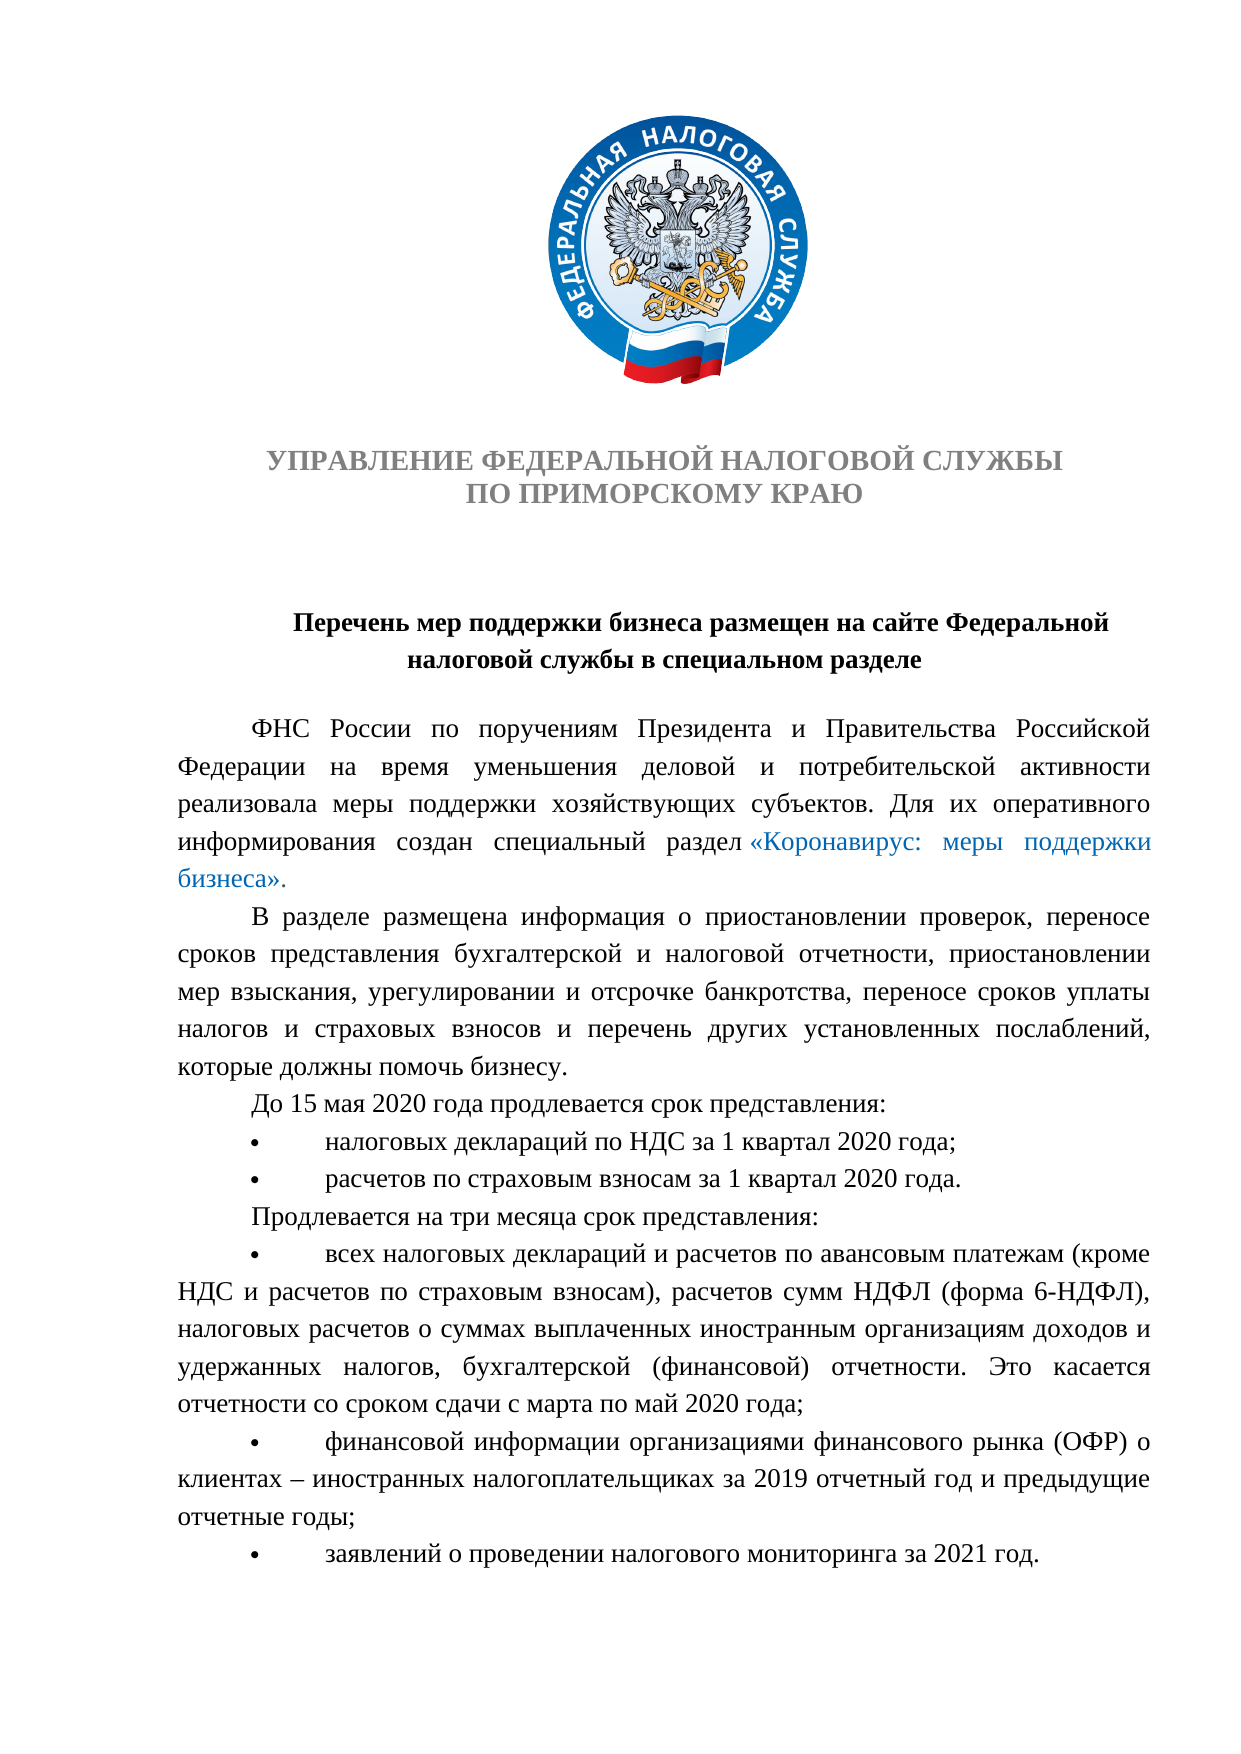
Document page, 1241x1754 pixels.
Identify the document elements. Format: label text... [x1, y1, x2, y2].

list финансовой информации организациями финансового рынка (ОФР) о клиентах – иностранных налогоплательщиках за 2019 отчетный год и предыдущие отчетные годы; [177, 1420, 1152, 1533]
text В разделе размещена информация о приостановлении проверок, переносе сроков представления бухгалтерской и налоговой отчетности, приостановлении мер взыскания, урегулировании и отсрочке банкротства, переносе сроков уплаты налогов и страховых взносов и перечень других установленных послаблений, которые должны помочь бизнесу. [177, 895, 1152, 1083]
picture [490, 106, 871, 392]
list заявлений о проведении налогового мониторинга за 2021 год. [177, 1533, 1152, 1570]
text ФНС России по поручениям Президента и Правительства Российской Федерации на время уменьшения деловой и потребительской активности реализовала меры поддержки хозяйствующих субъектов. Для их оперативного информирования создан специальный раздел «Коронавирус: меры поддержки бизнеса». [177, 708, 1152, 895]
text Перечень мер поддержки бизнеса размещен на сайте Федеральной налоговой службы в специальном разделе [177, 601, 1152, 676]
list налоговых деклараций по НДС за 1 квартал 2020 года; [177, 1120, 1152, 1158]
text ПО ПРИМОРСКОМУ КРАЮ [177, 476, 1152, 510]
list расчетов по страховым взносам за 1 квартал 2020 года. [177, 1158, 1152, 1195]
text УПРАВЛЕНИЕ ФЕДЕРАЛЬНОЙ НАЛОГОВОЙ СЛУЖБЫ [177, 443, 1152, 476]
list всех налоговых деклараций и расчетов по авансовым платежам (кроме НДС и расчетов по страховым взносам), расчетов сумм НДФЛ (форма 6-НДФЛ), налоговых расчетов о суммах выплаченных иностранным организациям доходов и удержанных налогов, бухгалтерской (финансовой) отчетности. Это касается отчетности со сроком сдачи с марта по май 2020 года; [177, 1233, 1152, 1420]
text До 15 мая 2020 года продлевается срок представления: [177, 1083, 1152, 1120]
text Продлевается на три месяца срок представления: [177, 1195, 1152, 1233]
